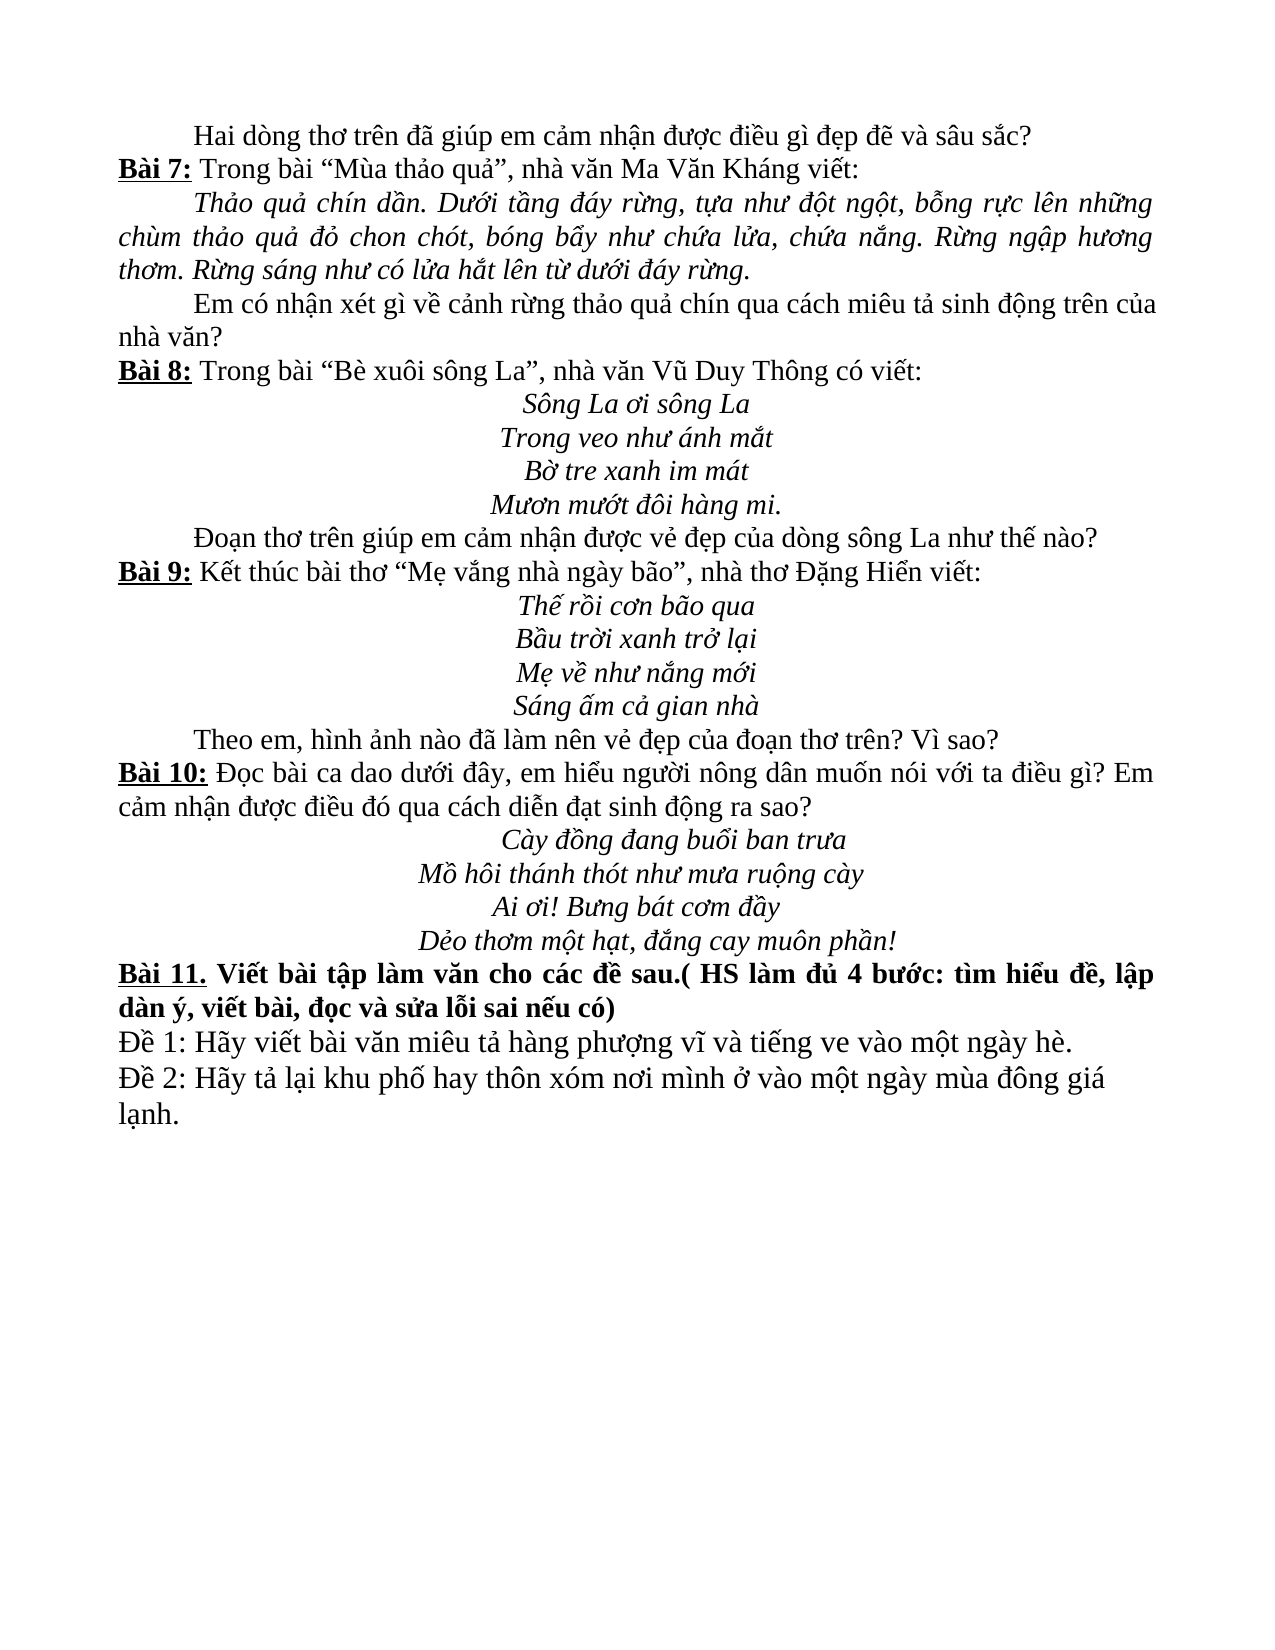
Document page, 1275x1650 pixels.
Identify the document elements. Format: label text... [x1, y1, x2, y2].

text Bài 9: Kết thúc bài thơ “Mẹ vắng nhà ngày bão”, nhà thơ Đặng Hiển viết: [118, 554, 1157, 588]
text Em có nhận xét gì về cảnh rừng thảo quả chín qua cách miêu tả sinh động trên của nhà văn? [118, 286, 1157, 353]
text Mồ hôi thánh thót như mưa ruộng cày [343, 856, 1157, 889]
text Bầu trời xanh trở lại [118, 621, 1157, 655]
text Trong veo như ánh mắt [118, 420, 1157, 453]
text Theo em, hình ảnh nào đã làm nên vẻ đẹp của đoạn thơ trên? Vì sao? [118, 722, 1157, 755]
text Hai dòng thơ trên đã giúp em cảm nhận được điều gì đẹp đẽ và sâu sắc? [118, 118, 1157, 152]
text Mẹ về như nắng mới [118, 655, 1157, 688]
text Sông La ơi sông La [118, 386, 1157, 420]
text Bài 8: Trong bài “Bè xuôi sông La”, nhà văn Vũ Duy Thông có viết: [118, 353, 1157, 386]
text Ai ơi! Bưng bát cơm đầy [118, 889, 1157, 923]
text Đề 1: Hãy viết bài văn miêu tả hàng phượng vĩ và tiếng ve vào một ngày hè. [118, 1024, 1157, 1060]
text Bài 10: Đọc bài ca dao dưới đây, em hiểu người nông dân muốn nói với ta điều gì? Em cảm nhận được điều đó qua cách diễn đạt sinh động ra sao? [118, 755, 1157, 822]
text Sáng ấm cả gian nhà [118, 688, 1157, 722]
text Đề 2: Hãy tả lại khu phố hay thôn xóm nơi mình ở vào một ngày mùa đông giá lạnh. [118, 1060, 1157, 1132]
text Thảo quả chín dần. Dưới tầng đáy rừng, tựa như đột ngột, bỗng rực lên những chùm thảo quả đỏ chon chót, bóng bẩy như chứa lửa, chứa nắng. Rừng ngập hương thơm. Rừng sáng như có lửa hắt lên từ dưới đáy rừng. [118, 185, 1157, 286]
text Dẻo thơm một hạt, đắng cay muôn phần! [418, 923, 1157, 957]
text Mươn mướt đôi hàng mi. [118, 487, 1157, 521]
text Cày đồng đang buổi ban trưa [118, 822, 1157, 856]
text Đoạn thơ trên giúp em cảm nhận được vẻ đẹp của dòng sông La như thế nào? [118, 521, 1157, 554]
text Bờ tre xanh im mát [118, 453, 1157, 487]
text Thế rồi cơn bão qua [118, 588, 1157, 621]
text Bài 11. Viết bài tập làm văn cho các đề sau.( HS làm đủ 4 bước: tìm hiểu đề, lập dàn ý, viết bài, đọc và sửa lỗi sai nếu có) [118, 957, 1157, 1024]
text Bài 7: Trong bài “Mùa thảo quả”, nhà văn Ma Văn Kháng viết: [118, 152, 1157, 185]
